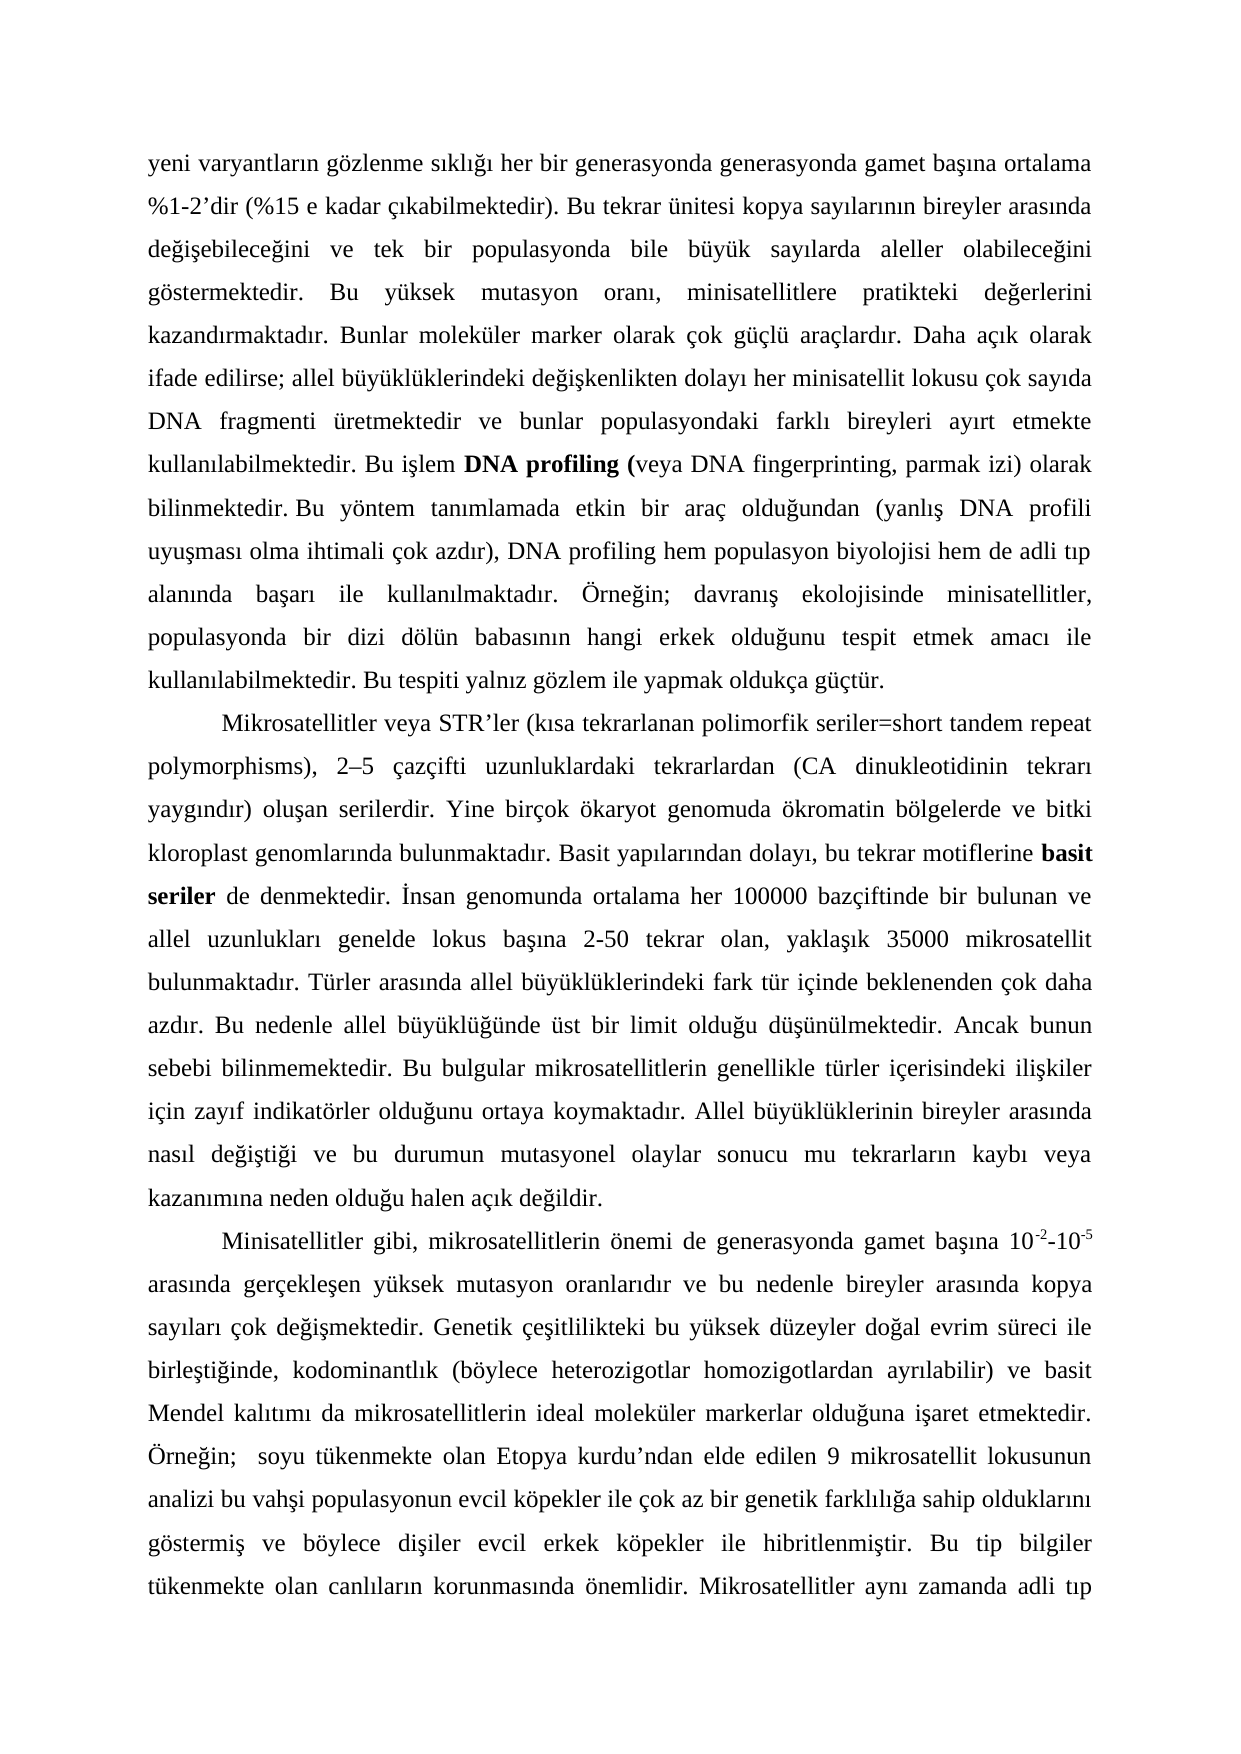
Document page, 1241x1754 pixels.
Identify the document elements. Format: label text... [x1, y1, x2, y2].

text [148, 1226, 1093, 1599]
text Mikrosatellitler veya STR’ler (kısa tekrarlanan polimorfik seriler=short tandem repeat polymorphisms), 2–5 çazçifti uzunluklardaki tekrarlardan (CA dinukleotidinin tekrarı yaygındır) oluşan serilerdir. Yine birçok ökaryot genomuda ökromatin bölgelerde ve bitki kloroplast genomlarında bulunmaktadır. Basit yapılarından dolayı, bu tekrar motiflerine basit seriler de denmektedir. İnsan genomunda ortalama her 100000 bazçiftinde bir bulunan ve allel uzunlukları genelde lokus başına 2-50 tekrar olan, yaklaşık 35000 mikrosatellit bulunmaktadır. Türler arasında allel büyüklüklerindeki fark tür içinde beklenenden çok daha azdır. Bu nedenle allel büyüklüğünde üst bir limit olduğu düşünülmektedir. Ancak bunun sebebi bilinmemektedir. Bu bulgular mikrosatellitlerin genellikle türler içerisindeki ilişkiler için zayıf indikatörler olduğunu ortaya koymaktadır. Allel büyüklüklerinin bireyler arasında nasıl değiştiği ve bu durumun mutasyonel olaylar sonucu mu tekrarların kaybı veya kazanımına neden olduğu halen açık değildir. [148, 708, 1093, 1211]
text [148, 148, 1093, 694]
